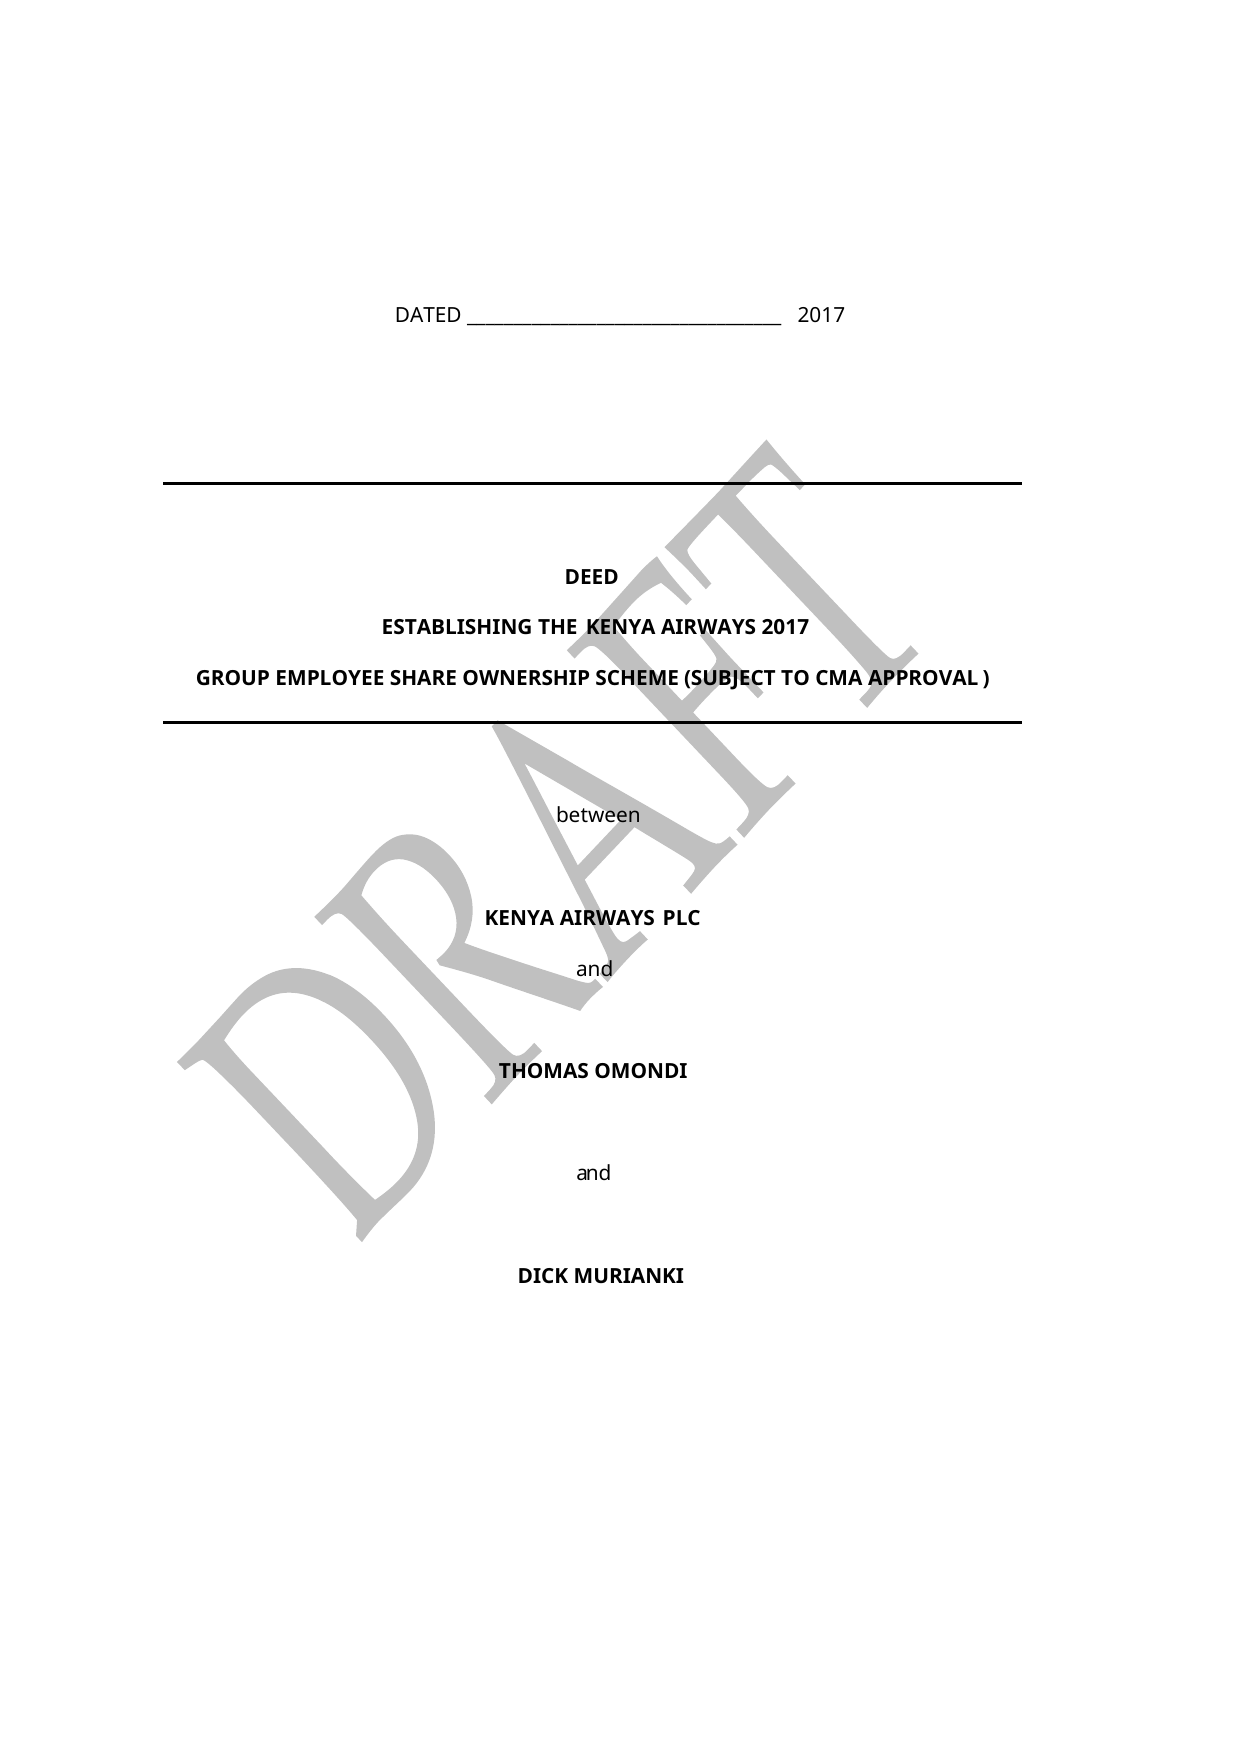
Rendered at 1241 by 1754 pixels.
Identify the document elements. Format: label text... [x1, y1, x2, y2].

text DATED __________________________________ 2017 [169, 300, 1071, 328]
